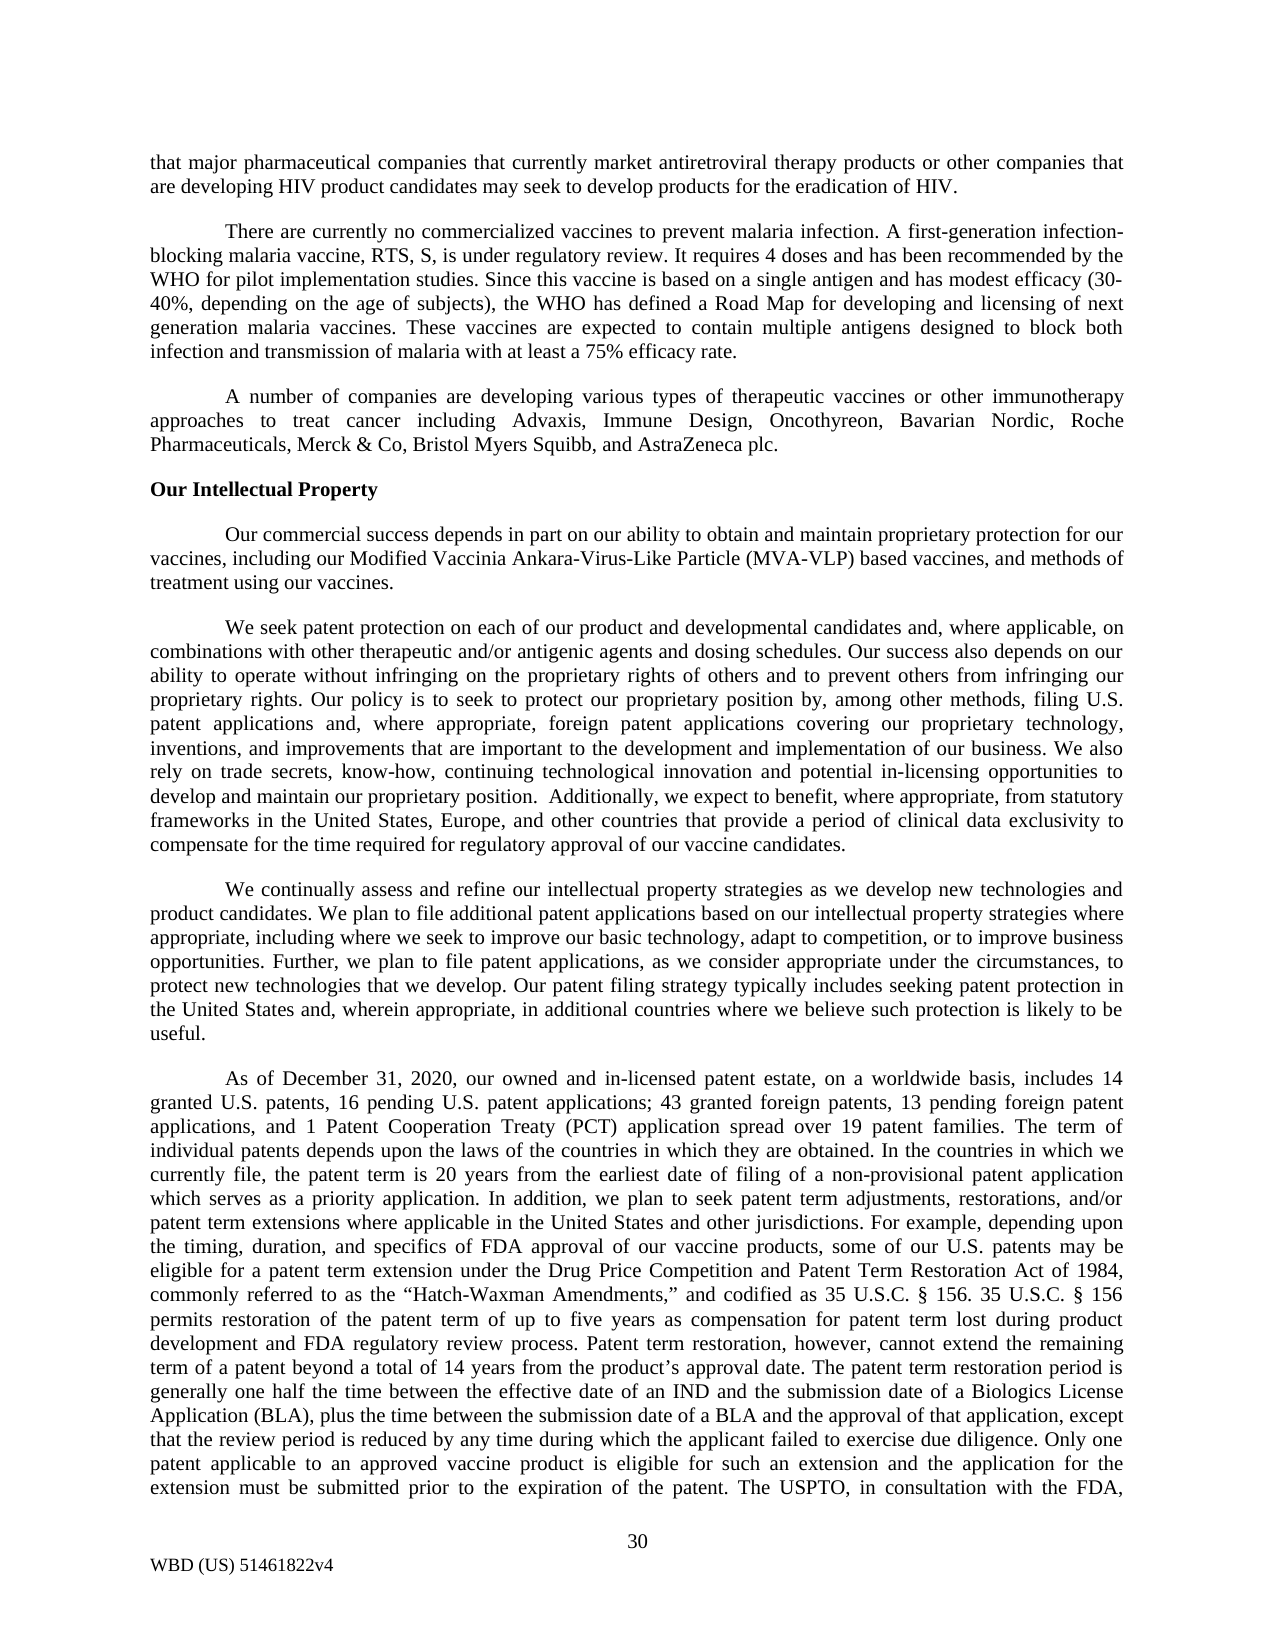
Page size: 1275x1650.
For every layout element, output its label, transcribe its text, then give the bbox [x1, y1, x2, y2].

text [150, 150, 1125, 198]
text We seek patent protection on each of our product and developmental candidates and, where applicable, on combinations with other therapeutic and/or antigenic agents and dosing schedules. Our success also depends on our ability to operate without infringing on the proprietary rights of others and to prevent others from infringing our proprietary rights. Our policy is to seek to protect our proprietary position by, among other methods, filing U.S. patent applications and, where appropriate, foreign patent applications covering our proprietary technology, inventions, and improvements that are important to the development and implementation of our business. We also rely on trade secrets, know-how, continuing technological innovation and potential in-licensing opportunities to develop and maintain our proprietary position. Additionally, we expect to benefit, where appropriate, from statutory frameworks in the United States, Europe, and other countries that provide a period of clinical data exclusivity to compensate for the time required for regulatory approval of our vaccine candidates. [150, 615, 1125, 856]
text Our Intellectual Property [150, 477, 1125, 501]
text A number of companies are developing various types of therapeutic vaccines or other immunotherapy approaches to treat cancer including Advaxis, Immune Design, Oncothyreon, Bavarian Nordic, Roche Pharmaceuticals, Merck & Co, Bristol Myers Squibb, and AstraZeneca plc. [150, 384, 1125, 456]
text We continually assess and refine our intellectual property strategies as we develop new technologies and product candidates. We plan to file additional patent applications based on our intellectual property strategies where appropriate, including where we seek to improve our basic technology, adapt to competition, or to improve business opportunities. Further, we plan to file patent applications, as we consider appropriate under the circumstances, to protect new technologies that we develop. Our patent filing strategy typically includes seeking patent protection in the United States and, wherein appropriate, in additional countries where we believe such protection is likely to be useful. [150, 877, 1125, 1045]
text There are currently no commercialized vaccines to prevent malaria infection. A first-generation infection-blocking malaria vaccine, RTS, S, is under regulatory review. It requires 4 doses and has been recommended by the WHO for pilot implementation studies. Since this vaccine is based on a single antigen and has modest efficacy (30-40%, depending on the age of subjects), the WHO has defined a Road Map for developing and licensing of next generation malaria vaccines. These vaccines are expected to contain multiple antigens designed to block both infection and transmission of malaria with at least a 75% efficacy rate. [150, 219, 1125, 363]
text Our commercial success depends in part on our ability to obtain and maintain proprietary protection for our vaccines, including our Modified Vaccinia Ankara-Virus-Like Particle (MVA-VLP) based vaccines, and methods of treatment using our vaccines. [150, 522, 1125, 594]
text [150, 1066, 1125, 1499]
